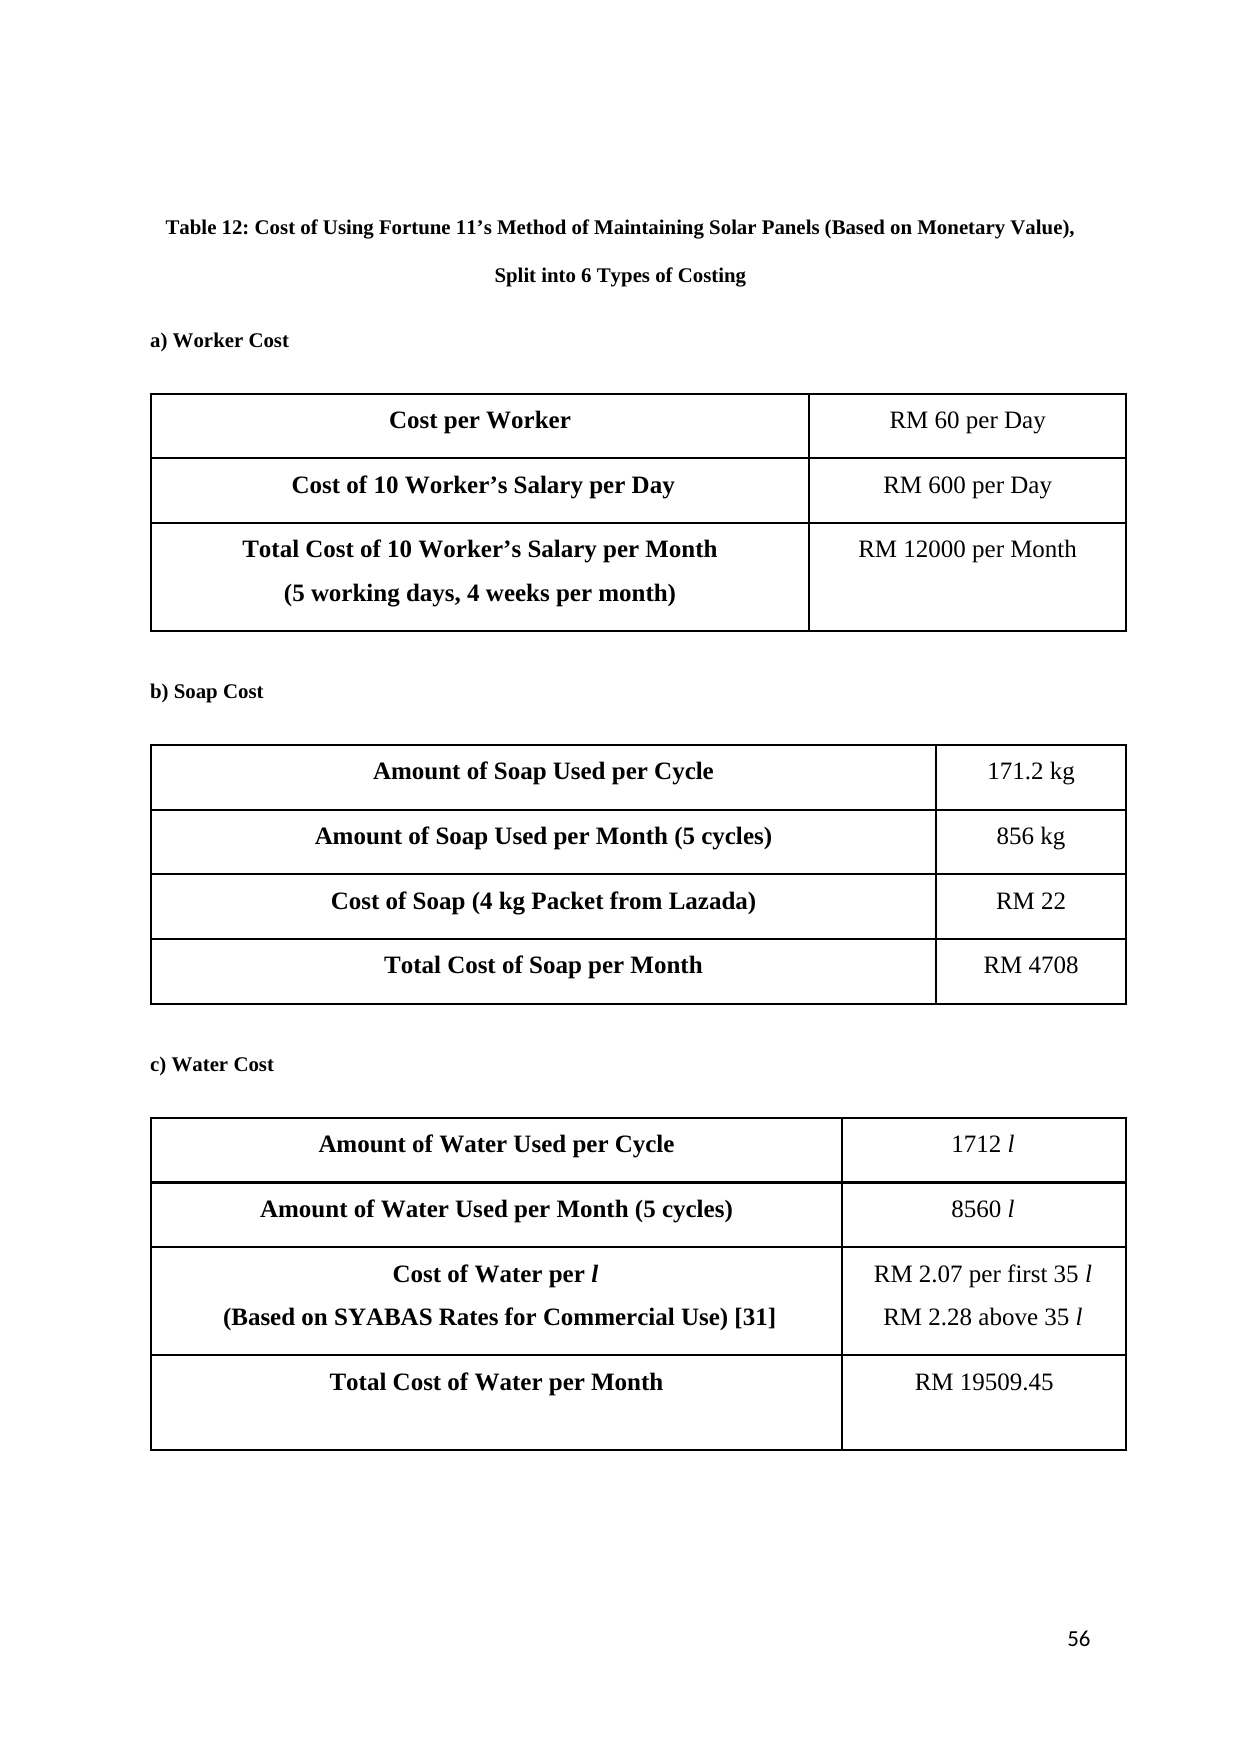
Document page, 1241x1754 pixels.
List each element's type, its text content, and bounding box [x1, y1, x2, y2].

table_cell RM 22 [937, 875, 1125, 938]
text b) Soap Cost [150, 679, 1090, 703]
table_header RM 60 per Day [810, 395, 1125, 457]
table_cell RM 19509.45 [843, 1356, 1125, 1449]
text a) Worker Cost [150, 328, 1090, 352]
table_cell Total Cost of 10 Worker’s Salary per Month (5 working days, 4 weeks per month) [152, 524, 808, 630]
table_cell Cost of 10 Worker’s Salary per Day [152, 459, 808, 522]
table_header Cost per Worker [152, 395, 808, 457]
table_cell RM 12000 per Month [810, 524, 1125, 630]
table_header Amount of Soap Used per Cycle [152, 746, 935, 808]
table_cell Total Cost of Water per Month [152, 1356, 841, 1449]
table_cell Cost of Soap (4 kg Packet from Lazada) [152, 875, 935, 938]
table_cell Total Cost of Soap per Month [152, 940, 935, 1003]
table_cell Amount of Soap Used per Month (5 cycles) [152, 811, 935, 873]
text Table 12: Cost of Using Fortune 11’s Method of Maintaining Solar Panels (Based on Monetary Value), Split into 6 Types of Costing [150, 215, 1090, 287]
table_cell Amount of Water Used per Month (5 cycles) [152, 1184, 841, 1246]
table_header 171.2 kg [937, 746, 1125, 808]
table_cell RM 2.07 per first 35 l RM 2.28 above 35 l [843, 1248, 1125, 1354]
table_header Amount of Water Used per Cycle [152, 1119, 841, 1181]
text c) Water Cost [150, 1052, 1090, 1076]
table_cell RM 4708 [937, 940, 1125, 1003]
table_cell 8560 l [843, 1184, 1125, 1246]
table_cell 856 kg [937, 811, 1125, 873]
table_cell Cost of Water per l (Based on SYABAS Rates for Commercial Use) [31] [152, 1248, 841, 1354]
table_cell RM 600 per Day [810, 459, 1125, 522]
table_header 1712 l [843, 1119, 1125, 1181]
